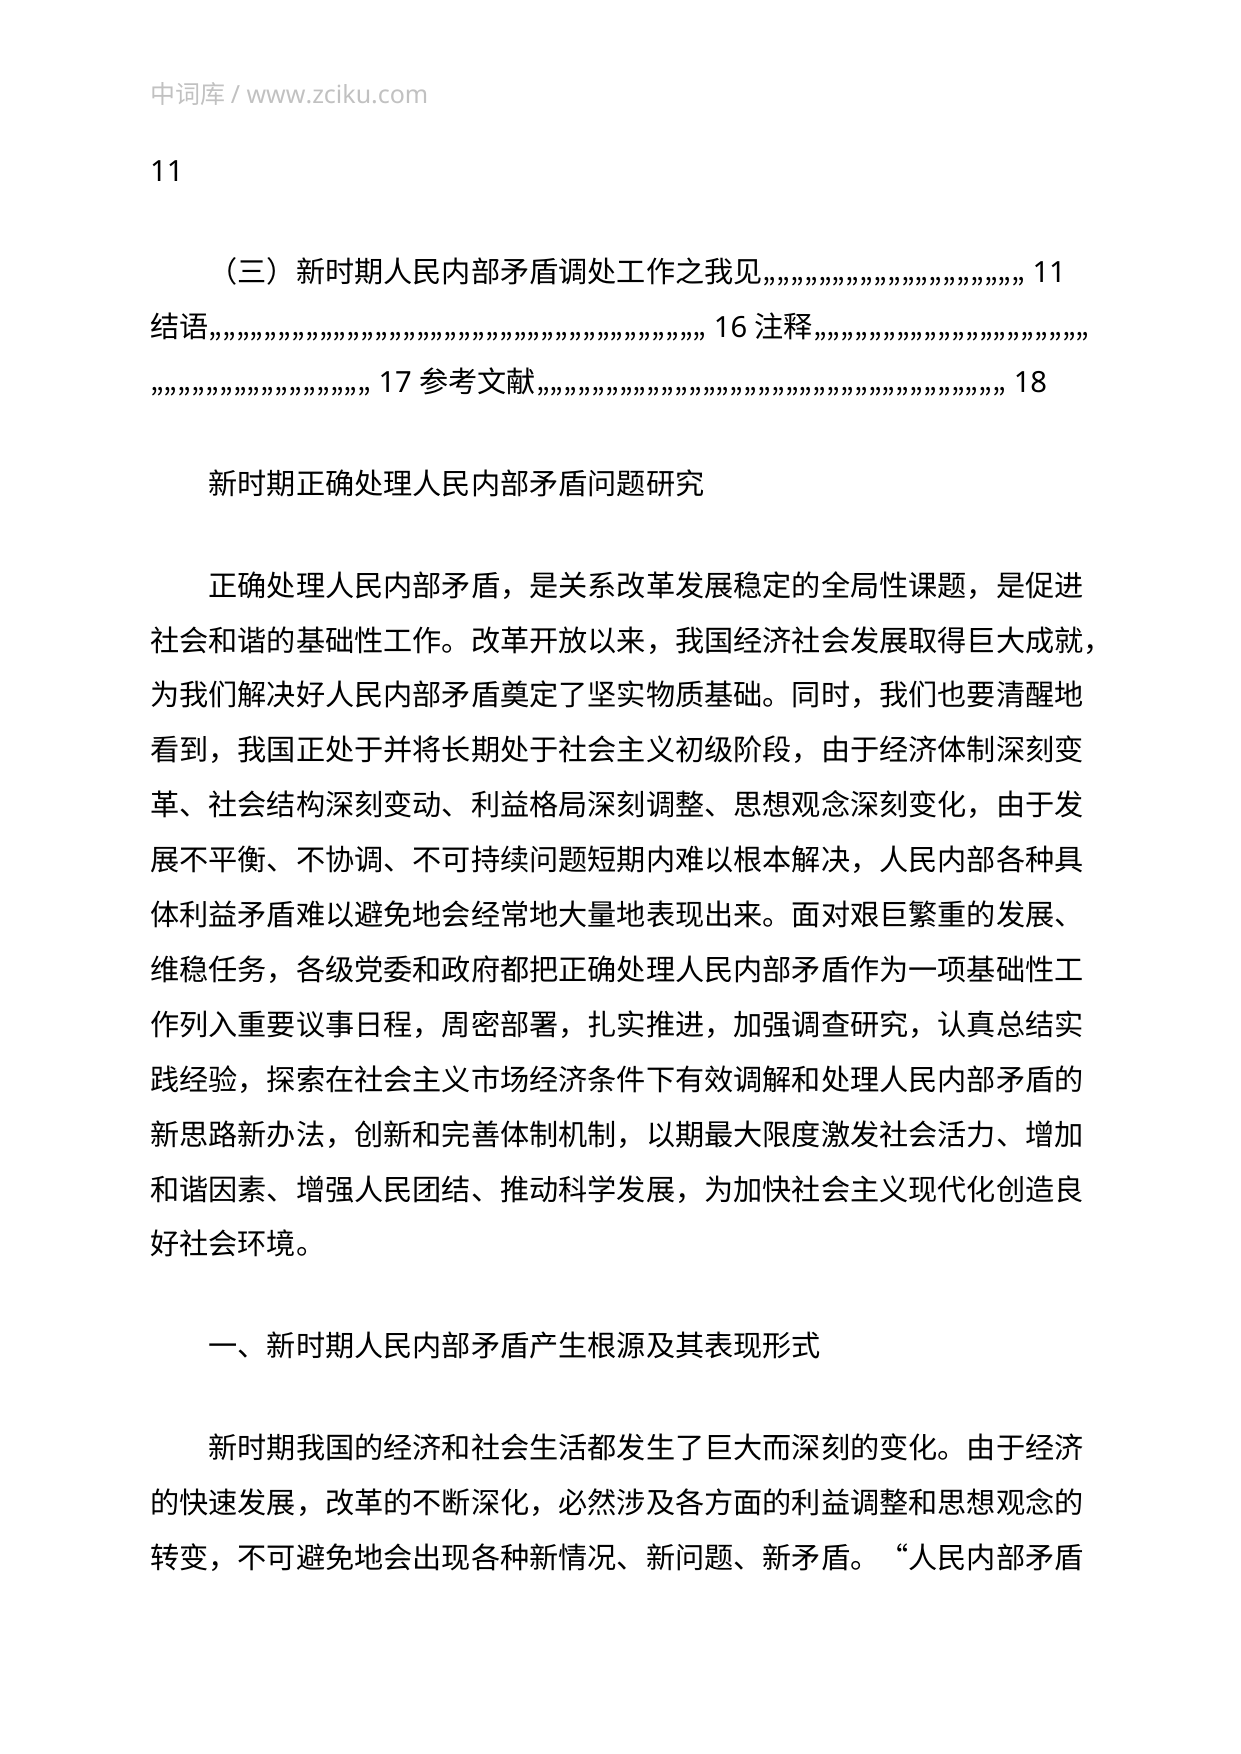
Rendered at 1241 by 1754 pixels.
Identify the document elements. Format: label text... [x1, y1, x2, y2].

text 正确处理人民内部矛盾，是关系改革发展稳定的全局性课题，是促进社会和谐的基础性工作。改革开放以来，我国经济社会发展取得巨大成就，为我们解决好人民内部矛盾奠定了坚实物质基础。同时，我们也要清醒地看到，我国正处于并将长期处于社会主义初级阶段，由于经济体制深刻变革、社会结构深刻变动、利益格局深刻调整、思想观念深刻变化，由于发展不平衡、不协调、不可持续问题短期内难以根本解决，人民内部各种具体利益矛盾难以避免地会经常地大量地表现出来。面对艰巨繁重的发展、维稳任务，各级党委和政府都把正确处理人民内部矛盾作为一项基础性工作列入重要议事日程，周密部署，扎实推进，加强调查研究，认真总结实践经验，探索在社会主义市场经济条件下有效调解和处理人民内部矛盾的新思路新办法，创新和完善体制机制，以期最大限度激发社会活力、增加和谐因素、增强人民团结、推动科学发展，为加快社会主义现代化创造良好社会环境。 [150, 562, 1090, 1263]
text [150, 150, 1090, 190]
text 新时期正确处理人民内部矛盾问题研究 [150, 460, 1090, 503]
text （三）新时期人民内部矛盾调处工作之我见„„„„„„„„„„„„„„„„„„„ 11 结语„„„„„„„„„„„„„„„„„„„„„„„„„„„„„„„„„„„„ 16 注释„„„„„„„„„„„„„„„„„„„„„„„„„„„„„„„„„„„„ 17 参考文献„„„„„„„„„„„„„„„„„„„„„„„„„„„„„„„„„„ 18 [150, 248, 1090, 401]
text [150, 1424, 1090, 1577]
text 一、新时期人民内部矛盾产生根源及其表现形式 [150, 1323, 1090, 1365]
